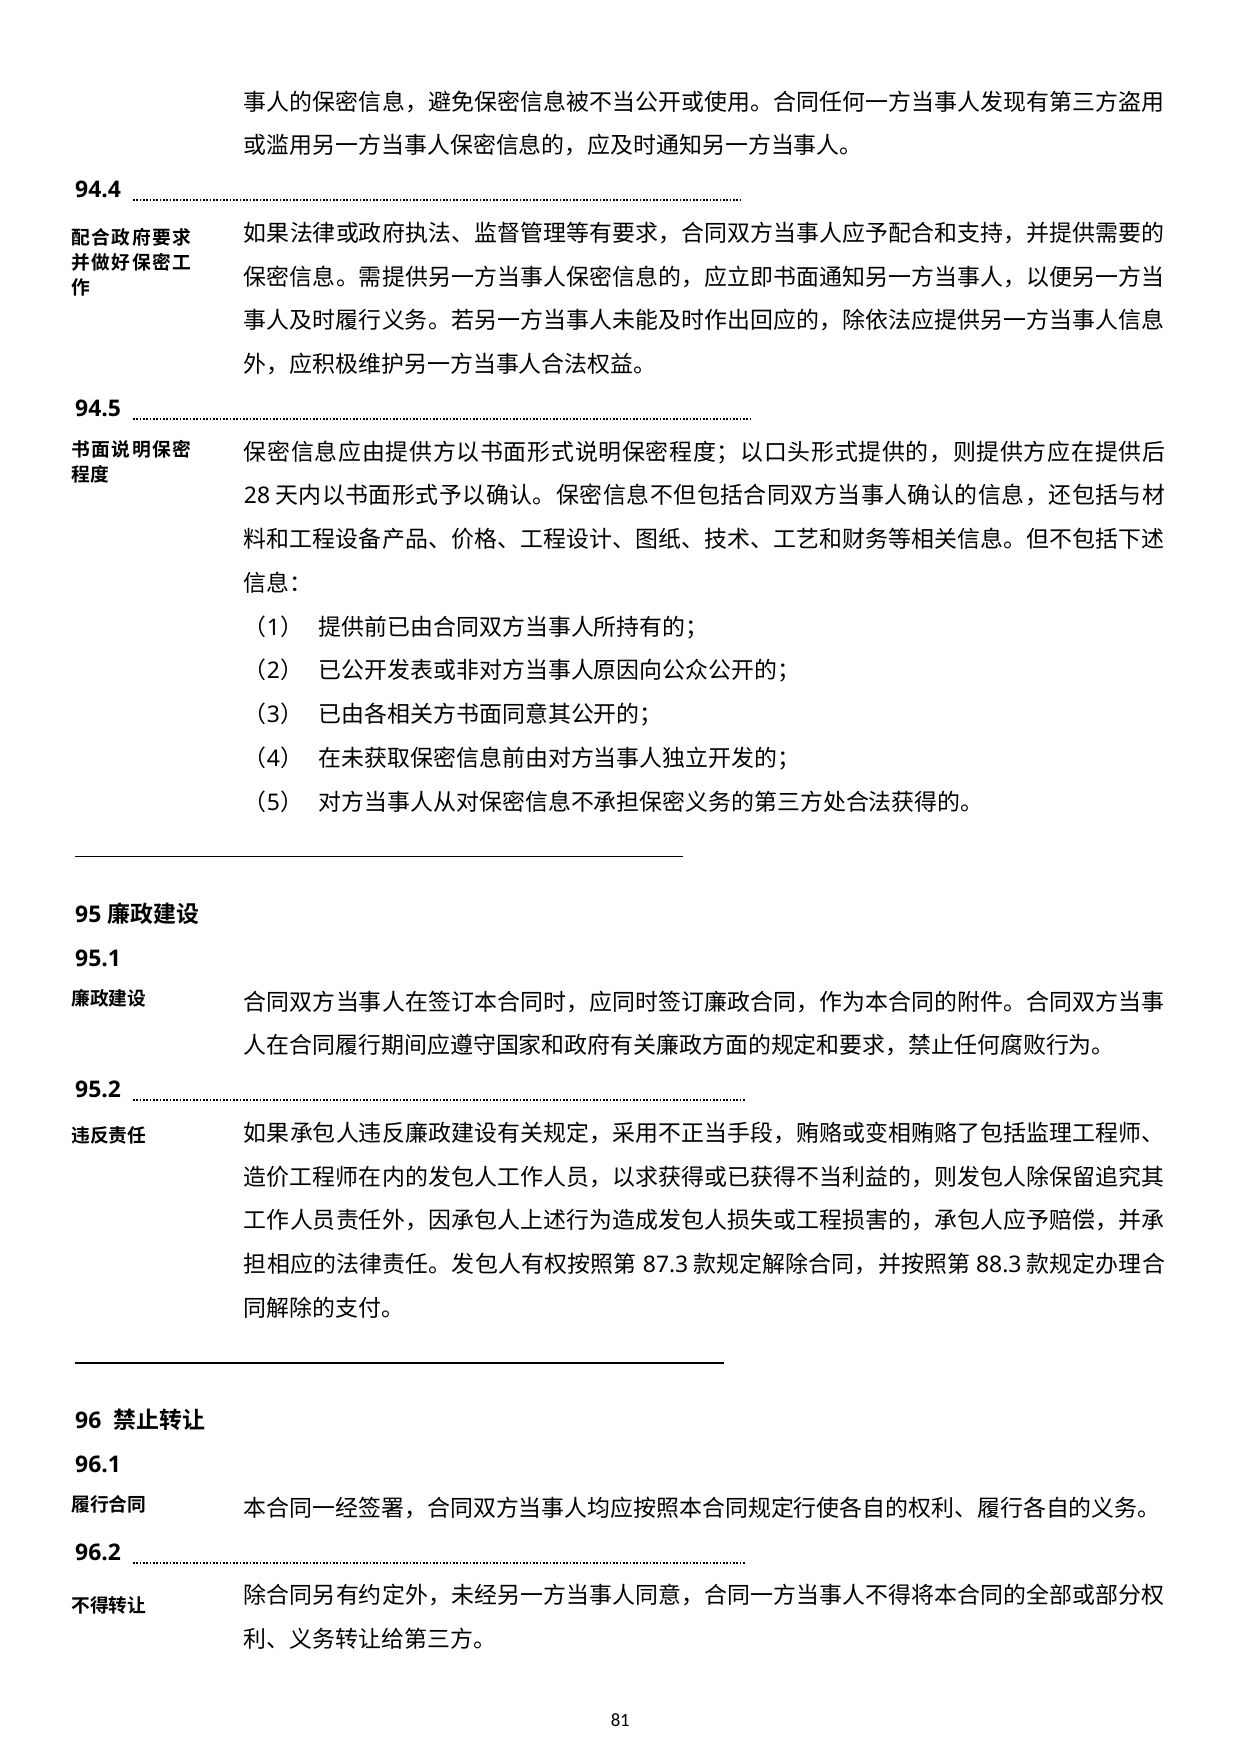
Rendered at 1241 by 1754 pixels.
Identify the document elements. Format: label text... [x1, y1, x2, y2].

text 96.2 [75, 1525, 1165, 1569]
text 95 廉政建设 [75, 887, 1165, 931]
text 合同双方当事人在签订本合同时，应同时签订廉政合同，作为本合同的附件。合同双方当事人在合同履行期间应遵守国家和政府有关廉政方面的规定和要求，禁止任何腐败行为。 [244, 975, 1165, 1062]
list 提供前已由合同双方当事人所持有的； [244, 600, 1165, 644]
text 本合同一经签署，合同双方当事人均应按照本合同规定行使各自的权利、履行各自的义务。 [244, 1481, 1165, 1525]
text 96.1 [75, 1437, 1165, 1481]
list 对方当事人从对保密信息不承担保密义务的第三方处合法获得的。 [244, 775, 1165, 819]
text 95.1 [75, 931, 1165, 975]
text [244, 75, 1165, 162]
list 已由各相关方书面同意其公开的； [244, 687, 1165, 731]
list 在未获取保密信息前由对方当事人独立开发的； [244, 731, 1165, 775]
text 94.5 [75, 381, 1165, 425]
text 94.4 [75, 162, 1165, 206]
text 95.2 [75, 1062, 1165, 1106]
list 已公开发表或非对方当事人原因向公众公开的； [244, 644, 1165, 687]
text 除合同另有约定外，未经另一方当事人同意，合同一方当事人不得将本合同的全部或部分权利、义务转让给第三方。 [244, 1569, 1165, 1656]
text 保密信息应由提供方以书面形式说明保密程度；以口头形式提供的，则提供方应在提供后28天内以书面形式予以确认。保密信息不但包括合同双方当事人确认的信息，还包括与材料和工程设备产品、价格、工程设计、图纸、技术、工艺和财务等相关信息。但不包括下述信息： [244, 425, 1165, 600]
text 96 禁止转让 [75, 1394, 1165, 1437]
text 如果承包人违反廉政建设有关规定，采用不正当手段，贿赂或变相贿赂了包括监理工程师、造价工程师在内的发包人工作人员，以求获得或已获得不当利益的，则发包人除保留追究其工作人员责任外，因承包人上述行为造成发包人损失或工程损害的，承包人应予赔偿，并承担相应的法律责任。发包人有权按照第87.3款规定解除合同，并按照第88.3款规定办理合同解除的支付。 [244, 1106, 1165, 1325]
text 如果法律或政府执法、监督管理等有要求，合同双方当事人应予配合和支持，并提供需要的保密信息。需提供另一方当事人保密信息的，应立即书面通知另一方当事人，以便另一方当事人及时履行义务。若另一方当事人未能及时作出回应的，除依法应提供另一方当事人信息外，应积极维护另一方当事人合法权益。 [244, 206, 1165, 381]
